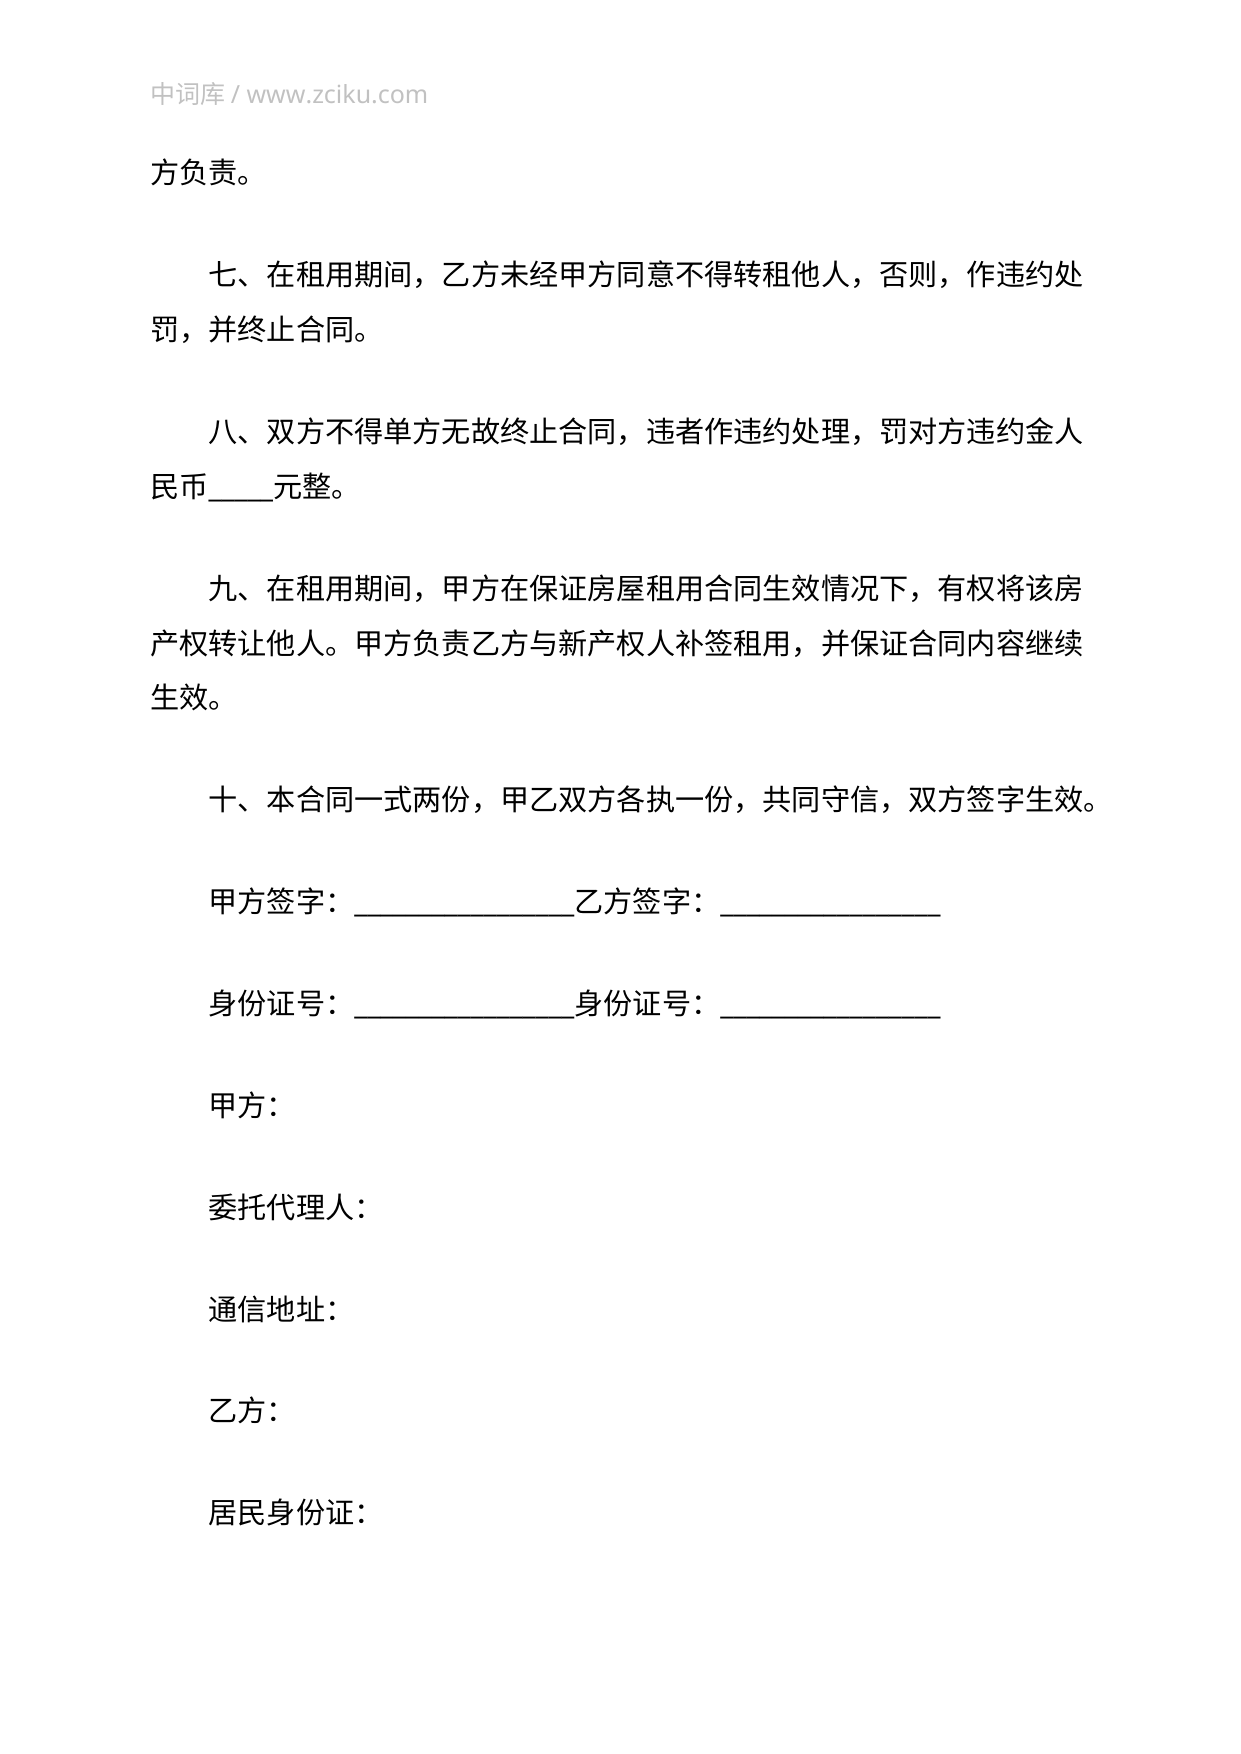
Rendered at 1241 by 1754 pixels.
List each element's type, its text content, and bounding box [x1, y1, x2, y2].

text 通信地址： [150, 1286, 1090, 1328]
text 十、本合同一式两份，甲乙双方各执一份，共同守信，双方签字生效。 [150, 777, 1090, 819]
text 八、双方不得单方无故终止合同，违者作违约处理，罚对方违约金人民币_____元整。 [150, 408, 1090, 506]
text 甲方签字：_________________乙方签字：_________________ [150, 879, 1090, 921]
text 七、在租用期间，乙方未经甲方同意不得转租他人，否则，作违约处罚，并终止合同。 [150, 252, 1090, 349]
text 委托代理人： [150, 1184, 1090, 1227]
text 九、在租用期间，甲方在保证房屋租用合同生效情况下，有权将该房产权转让他人。甲方负责乙方与新产权人补签租用，并保证合同内容继续生效。 [150, 565, 1090, 717]
text 居民身份证： [150, 1490, 1090, 1532]
text 乙方： [150, 1388, 1090, 1430]
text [150, 150, 1090, 192]
text 身份证号：_________________身份证号：_________________ [150, 981, 1090, 1023]
text 甲方： [150, 1083, 1090, 1125]
